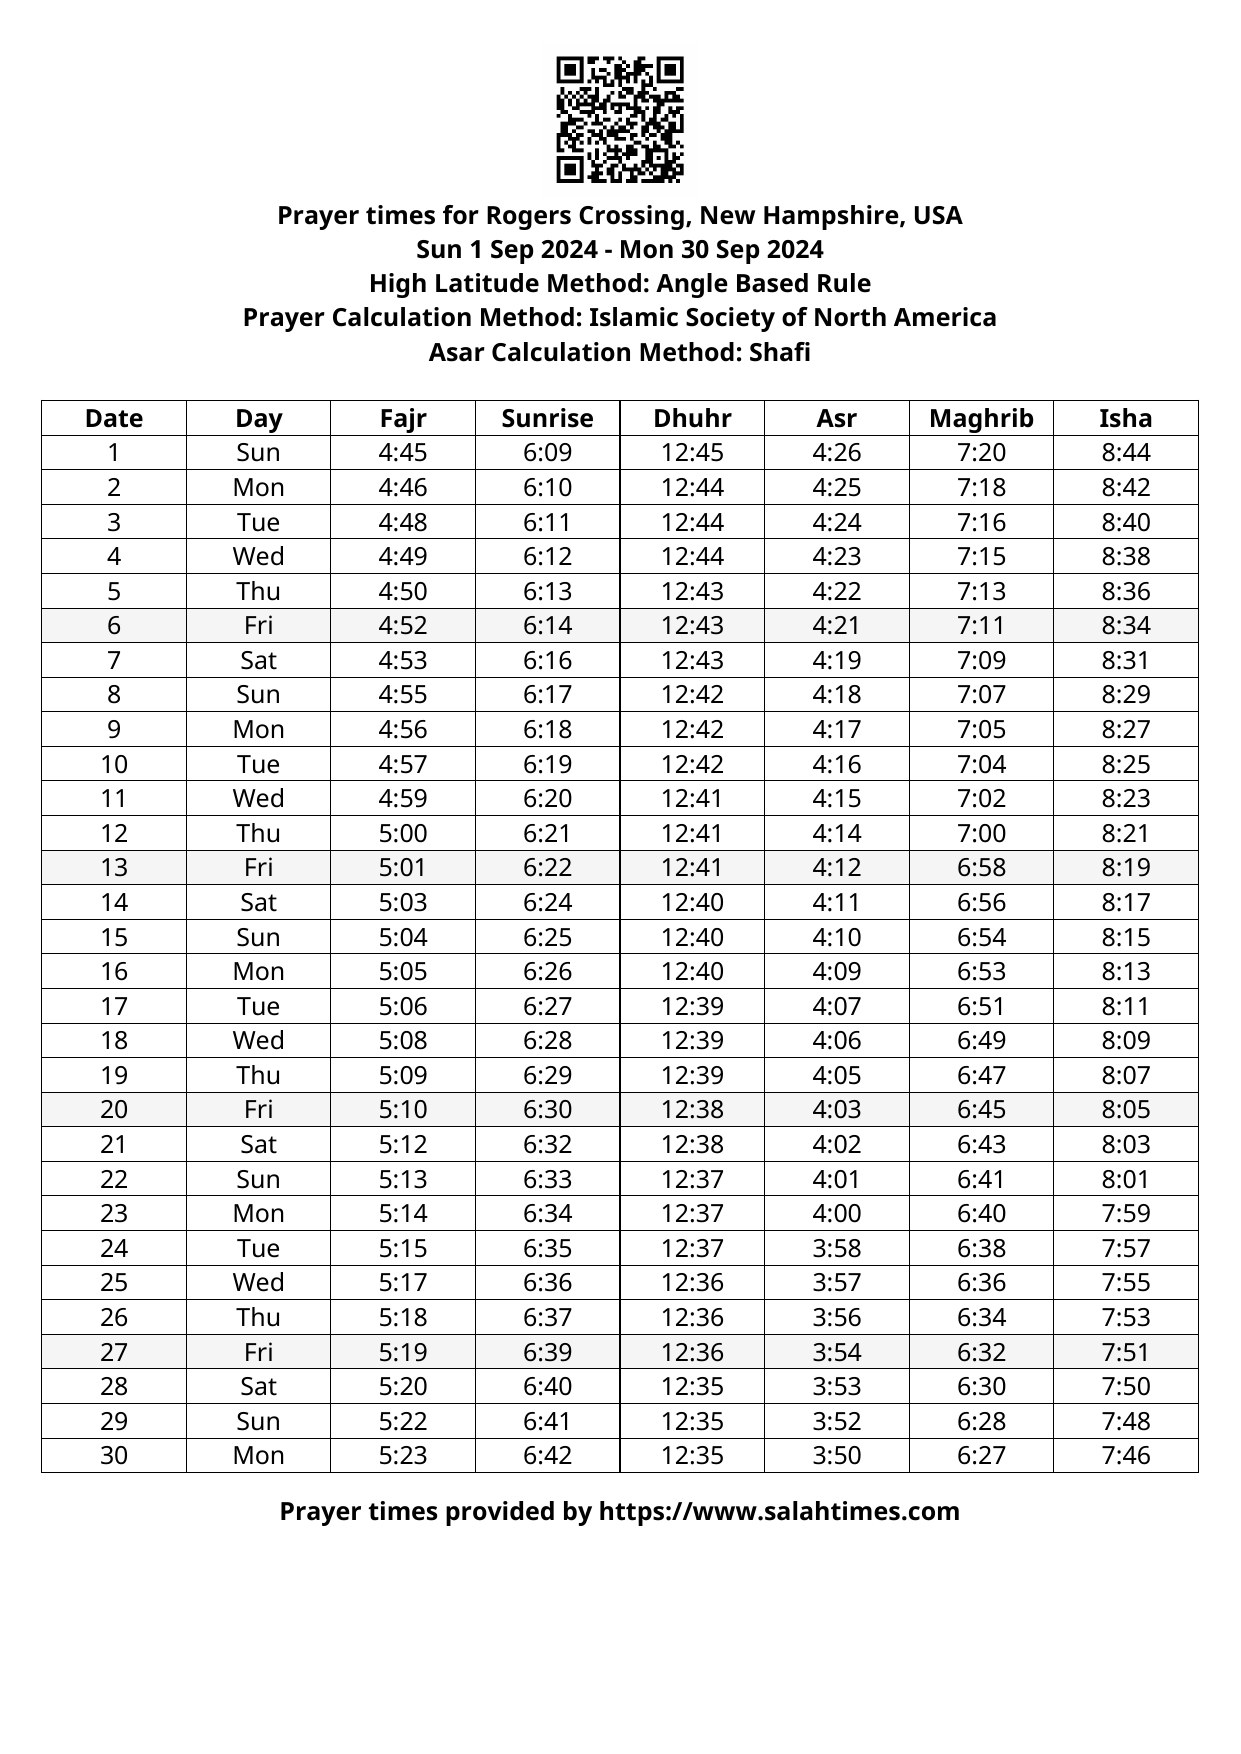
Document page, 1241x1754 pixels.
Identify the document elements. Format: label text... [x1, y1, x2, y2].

table_header Sunrise [476, 401, 619, 434]
table_cell 16 [42, 954, 186, 988]
table_cell 6:21 [476, 816, 619, 849]
table_header Dhuhr [621, 401, 764, 434]
table_cell 26 [42, 1300, 186, 1334]
table_cell 8:07 [1054, 1058, 1198, 1092]
table_cell 4:57 [331, 747, 475, 780]
table_cell 6:40 [910, 1196, 1053, 1230]
table_cell 6:58 [910, 851, 1053, 884]
table_cell Sat [187, 885, 330, 919]
table_cell Sat [187, 1369, 330, 1403]
table_cell 4:02 [765, 1127, 909, 1161]
table_cell 19 [42, 1058, 186, 1092]
table_cell 5:00 [331, 816, 475, 849]
table_cell 12:40 [621, 954, 764, 988]
table_cell 4:55 [331, 678, 475, 711]
table_cell 12:43 [621, 574, 764, 607]
table_header Day [187, 401, 330, 434]
table_cell 5:15 [331, 1231, 475, 1264]
table_cell 6:29 [476, 1058, 619, 1092]
table_cell 6:25 [476, 920, 619, 953]
table_cell 6:18 [476, 712, 619, 746]
table_cell 7:51 [1054, 1335, 1198, 1368]
table_cell 6:09 [476, 436, 619, 469]
table_cell 8:09 [1054, 1024, 1198, 1057]
table_cell Sat [187, 643, 330, 677]
table_cell 6:34 [910, 1300, 1053, 1334]
table_cell 4:09 [765, 954, 909, 988]
table_cell Sun [187, 1162, 330, 1195]
table_cell 12 [42, 816, 186, 849]
table_cell 12:40 [621, 885, 764, 919]
table_cell 6:47 [910, 1058, 1053, 1092]
table_cell 21 [42, 1127, 186, 1161]
table_cell 5:20 [331, 1369, 475, 1403]
table_cell 5:14 [331, 1196, 475, 1230]
table_cell 23 [42, 1196, 186, 1230]
table_cell 12:41 [621, 816, 764, 849]
table_cell Fri [187, 851, 330, 884]
table_cell 24 [42, 1231, 186, 1264]
table_cell 7:59 [1054, 1196, 1198, 1230]
table_cell 6:56 [910, 885, 1053, 919]
table_cell 6:49 [910, 1024, 1053, 1057]
table_cell 6:36 [476, 1266, 619, 1299]
table_cell 12:36 [621, 1266, 764, 1299]
table_cell 8:25 [1054, 747, 1198, 780]
table_cell Thu [187, 1300, 330, 1334]
table_cell 7:46 [1054, 1439, 1198, 1472]
table_cell 4:50 [331, 574, 475, 607]
table_cell 8:03 [1054, 1127, 1198, 1161]
table_cell 12:43 [621, 609, 764, 642]
table_cell 7:05 [910, 712, 1053, 746]
table_cell Fri [187, 1335, 330, 1368]
table_cell Wed [187, 1024, 330, 1057]
table_cell 12:35 [621, 1404, 764, 1437]
table_cell 6:12 [476, 539, 619, 573]
table_cell Mon [187, 470, 330, 504]
table_cell 12:37 [621, 1162, 764, 1195]
table_cell 8:44 [1054, 436, 1198, 469]
table_cell 8:01 [1054, 1162, 1198, 1195]
table_cell 3:50 [765, 1439, 909, 1472]
table_header Asr [765, 401, 909, 434]
table_cell Thu [187, 574, 330, 607]
table_cell 5:04 [331, 920, 475, 953]
table_cell 5:12 [331, 1127, 475, 1161]
table_cell 7:07 [910, 678, 1053, 711]
table_cell 17 [42, 989, 186, 1022]
table_cell 6:22 [476, 851, 619, 884]
table_cell 4:52 [331, 609, 475, 642]
table_cell 8:38 [1054, 539, 1198, 573]
table_cell 1 [42, 436, 186, 469]
text Prayer times provided by https://www.salahtimes.com [42, 1494, 1198, 1528]
table_cell 6:37 [476, 1300, 619, 1334]
text Prayer Calculation Method: Islamic Society of North America [42, 300, 1198, 334]
table_cell 6:40 [476, 1369, 619, 1403]
text Sun 1 Sep 2024 - Mon 30 Sep 2024 [42, 232, 1198, 266]
table_cell 12:43 [621, 643, 764, 677]
picture [542, 41, 699, 198]
table_cell Wed [187, 1266, 330, 1299]
table_cell 6:30 [476, 1093, 619, 1126]
table_cell 7:16 [910, 505, 1053, 538]
text High Latitude Method: Angle Based Rule [42, 266, 1198, 300]
table_cell Mon [187, 712, 330, 746]
table_cell 6:41 [910, 1162, 1053, 1195]
table_cell 18 [42, 1024, 186, 1057]
table_cell 2 [42, 470, 186, 504]
table_cell 4:01 [765, 1162, 909, 1195]
table_cell 8:29 [1054, 678, 1198, 711]
table_cell 4:48 [331, 505, 475, 538]
table_cell 12:37 [621, 1196, 764, 1230]
table_cell 5:09 [331, 1058, 475, 1092]
table_cell 6:51 [910, 989, 1053, 1022]
table_cell 5:23 [331, 1439, 475, 1472]
table_cell 25 [42, 1266, 186, 1299]
table_cell 4:22 [765, 574, 909, 607]
table_cell 4:03 [765, 1093, 909, 1126]
table_cell 5:17 [331, 1266, 475, 1299]
table_cell Tue [187, 505, 330, 538]
table_cell 6:11 [476, 505, 619, 538]
table_cell 4:14 [765, 816, 909, 849]
table_header Maghrib [910, 401, 1053, 434]
table_cell 7:04 [910, 747, 1053, 780]
table_cell 7 [42, 643, 186, 677]
table_cell 3:58 [765, 1231, 909, 1264]
table_cell 5:19 [331, 1335, 475, 1368]
table_cell Sun [187, 678, 330, 711]
table_cell 12:35 [621, 1369, 764, 1403]
table_cell 4:05 [765, 1058, 909, 1092]
table_cell 4:23 [765, 539, 909, 573]
table_cell 5:08 [331, 1024, 475, 1057]
table_cell 4:11 [765, 885, 909, 919]
table_cell 6:17 [476, 678, 619, 711]
table_cell 12:35 [621, 1439, 764, 1472]
table_cell 6:33 [476, 1162, 619, 1195]
table_cell 27 [42, 1335, 186, 1368]
table_cell 4:19 [765, 643, 909, 677]
table_cell 8:13 [1054, 954, 1198, 988]
table_cell 6:19 [476, 747, 619, 780]
table_cell 6:38 [910, 1231, 1053, 1264]
table_header Isha [1054, 401, 1198, 434]
table_cell 7:15 [910, 539, 1053, 573]
table_cell 8:34 [1054, 609, 1198, 642]
table_cell Wed [187, 539, 330, 573]
table_cell 8:31 [1054, 643, 1198, 677]
table_cell 6:54 [910, 920, 1053, 953]
table_cell 4 [42, 539, 186, 573]
table_cell 20 [42, 1093, 186, 1126]
table_cell Mon [187, 1196, 330, 1230]
table_cell 6:32 [910, 1335, 1053, 1368]
table_cell 4:26 [765, 436, 909, 469]
table_cell 12:42 [621, 678, 764, 711]
table_cell 8:40 [1054, 505, 1198, 538]
table_cell 12:44 [621, 539, 764, 573]
table_cell 7:53 [1054, 1300, 1198, 1334]
table_cell 6:10 [476, 470, 619, 504]
table_cell 30 [42, 1439, 186, 1472]
table_cell 4:16 [765, 747, 909, 780]
table_cell 4:56 [331, 712, 475, 746]
table_cell 4:06 [765, 1024, 909, 1057]
table_cell 12:38 [621, 1093, 764, 1126]
table_cell 6:36 [910, 1266, 1053, 1299]
table_cell 6 [42, 609, 186, 642]
table_cell 12:36 [621, 1335, 764, 1368]
table_cell 13 [42, 851, 186, 884]
table_cell 4:17 [765, 712, 909, 746]
table_cell 4:46 [331, 470, 475, 504]
table_cell 12:45 [621, 436, 764, 469]
text Asar Calculation Method: Shafi [42, 334, 1198, 368]
table_cell 10 [42, 747, 186, 780]
table_cell 5:06 [331, 989, 475, 1022]
table_cell 6:41 [476, 1404, 619, 1437]
table_cell 5:10 [331, 1093, 475, 1126]
table_cell 8:27 [1054, 712, 1198, 746]
table_cell 6:14 [476, 609, 619, 642]
table_cell 7:13 [910, 574, 1053, 607]
table_cell 12:41 [621, 781, 764, 815]
table_cell 5 [42, 574, 186, 607]
table_cell Sun [187, 1404, 330, 1437]
table_cell 8:19 [1054, 851, 1198, 884]
table_cell 4:59 [331, 781, 475, 815]
table_cell 7:20 [910, 436, 1053, 469]
table_cell 4:18 [765, 678, 909, 711]
table_cell 6:32 [476, 1127, 619, 1161]
table_cell 6:30 [910, 1369, 1053, 1403]
table_cell 12:36 [621, 1300, 764, 1334]
table_cell 3:57 [765, 1266, 909, 1299]
table_cell 6:24 [476, 885, 619, 919]
table_cell 8:17 [1054, 885, 1198, 919]
table_cell 7:57 [1054, 1231, 1198, 1264]
table_cell Sun [187, 920, 330, 953]
table_cell 7:09 [910, 643, 1053, 677]
table_cell 8:11 [1054, 989, 1198, 1022]
table_cell 22 [42, 1162, 186, 1195]
table_cell 7:11 [910, 609, 1053, 642]
table_cell 6:39 [476, 1335, 619, 1368]
table_cell 6:16 [476, 643, 619, 677]
table_cell 12:42 [621, 712, 764, 746]
table_cell 7:48 [1054, 1404, 1198, 1437]
table_cell 5:22 [331, 1404, 475, 1437]
table_cell 6:42 [476, 1439, 619, 1472]
table_cell 4:24 [765, 505, 909, 538]
table_cell 3 [42, 505, 186, 538]
table_header Fajr [331, 401, 475, 434]
table_cell 5:05 [331, 954, 475, 988]
table_cell 6:20 [476, 781, 619, 815]
table_cell 12:44 [621, 470, 764, 504]
table_cell 3:52 [765, 1404, 909, 1437]
table_cell 9 [42, 712, 186, 746]
table_cell Thu [187, 816, 330, 849]
table_cell 8:21 [1054, 816, 1198, 849]
table_cell 6:45 [910, 1093, 1053, 1126]
table_cell 12:39 [621, 1024, 764, 1057]
table_cell 4:45 [331, 436, 475, 469]
table_cell 8:23 [1054, 781, 1198, 815]
table_cell 6:34 [476, 1196, 619, 1230]
table_cell 6:53 [910, 954, 1053, 988]
table_cell Wed [187, 781, 330, 815]
table_cell Tue [187, 747, 330, 780]
table_cell 4:21 [765, 609, 909, 642]
table_cell 8:15 [1054, 920, 1198, 953]
table_cell 4:10 [765, 920, 909, 953]
table_cell 6:27 [910, 1439, 1053, 1472]
table_cell 6:28 [910, 1404, 1053, 1437]
table_cell 7:00 [910, 816, 1053, 849]
table_cell Sat [187, 1127, 330, 1161]
table_cell 3:56 [765, 1300, 909, 1334]
table_cell Fri [187, 1093, 330, 1126]
table_cell 12:39 [621, 1058, 764, 1092]
table_cell Mon [187, 1439, 330, 1472]
table_header Date [42, 401, 186, 434]
table_cell 5:01 [331, 851, 475, 884]
table_cell 5:03 [331, 885, 475, 919]
table_cell 12:39 [621, 989, 764, 1022]
table_cell Thu [187, 1058, 330, 1092]
table_cell 7:55 [1054, 1266, 1198, 1299]
table_cell 6:28 [476, 1024, 619, 1057]
table_cell 7:50 [1054, 1369, 1198, 1403]
table_cell 8:42 [1054, 470, 1198, 504]
table_cell 6:26 [476, 954, 619, 988]
table_cell 7:18 [910, 470, 1053, 504]
table_cell 3:54 [765, 1335, 909, 1368]
table_cell 4:07 [765, 989, 909, 1022]
table_cell 4:12 [765, 851, 909, 884]
table_cell 8:05 [1054, 1093, 1198, 1126]
table_cell 12:38 [621, 1127, 764, 1161]
table_cell 7:02 [910, 781, 1053, 815]
table_cell 4:25 [765, 470, 909, 504]
table_cell 6:27 [476, 989, 619, 1022]
table_cell 6:43 [910, 1127, 1053, 1161]
table_cell 5:18 [331, 1300, 475, 1334]
table_cell 28 [42, 1369, 186, 1403]
table_cell Sun [187, 436, 330, 469]
table_cell Tue [187, 989, 330, 1022]
table_cell 3:53 [765, 1369, 909, 1403]
table_cell 12:37 [621, 1231, 764, 1264]
table_cell 8:36 [1054, 574, 1198, 607]
table_cell 12:41 [621, 851, 764, 884]
table_cell 4:15 [765, 781, 909, 815]
table_cell 4:49 [331, 539, 475, 573]
table_cell Mon [187, 954, 330, 988]
text Prayer times for Rogers Crossing, New Hampshire, USA [42, 198, 1198, 232]
table_cell 4:53 [331, 643, 475, 677]
table_cell 14 [42, 885, 186, 919]
table_cell 12:40 [621, 920, 764, 953]
table_cell Tue [187, 1231, 330, 1264]
table_cell Fri [187, 609, 330, 642]
table_cell 6:13 [476, 574, 619, 607]
table_cell 12:42 [621, 747, 764, 780]
table_cell 11 [42, 781, 186, 815]
table_cell 6:35 [476, 1231, 619, 1264]
table_cell 15 [42, 920, 186, 953]
table_cell 8 [42, 678, 186, 711]
table_cell 12:44 [621, 505, 764, 538]
table_cell 4:00 [765, 1196, 909, 1230]
table_cell 5:13 [331, 1162, 475, 1195]
table_cell 29 [42, 1404, 186, 1437]
